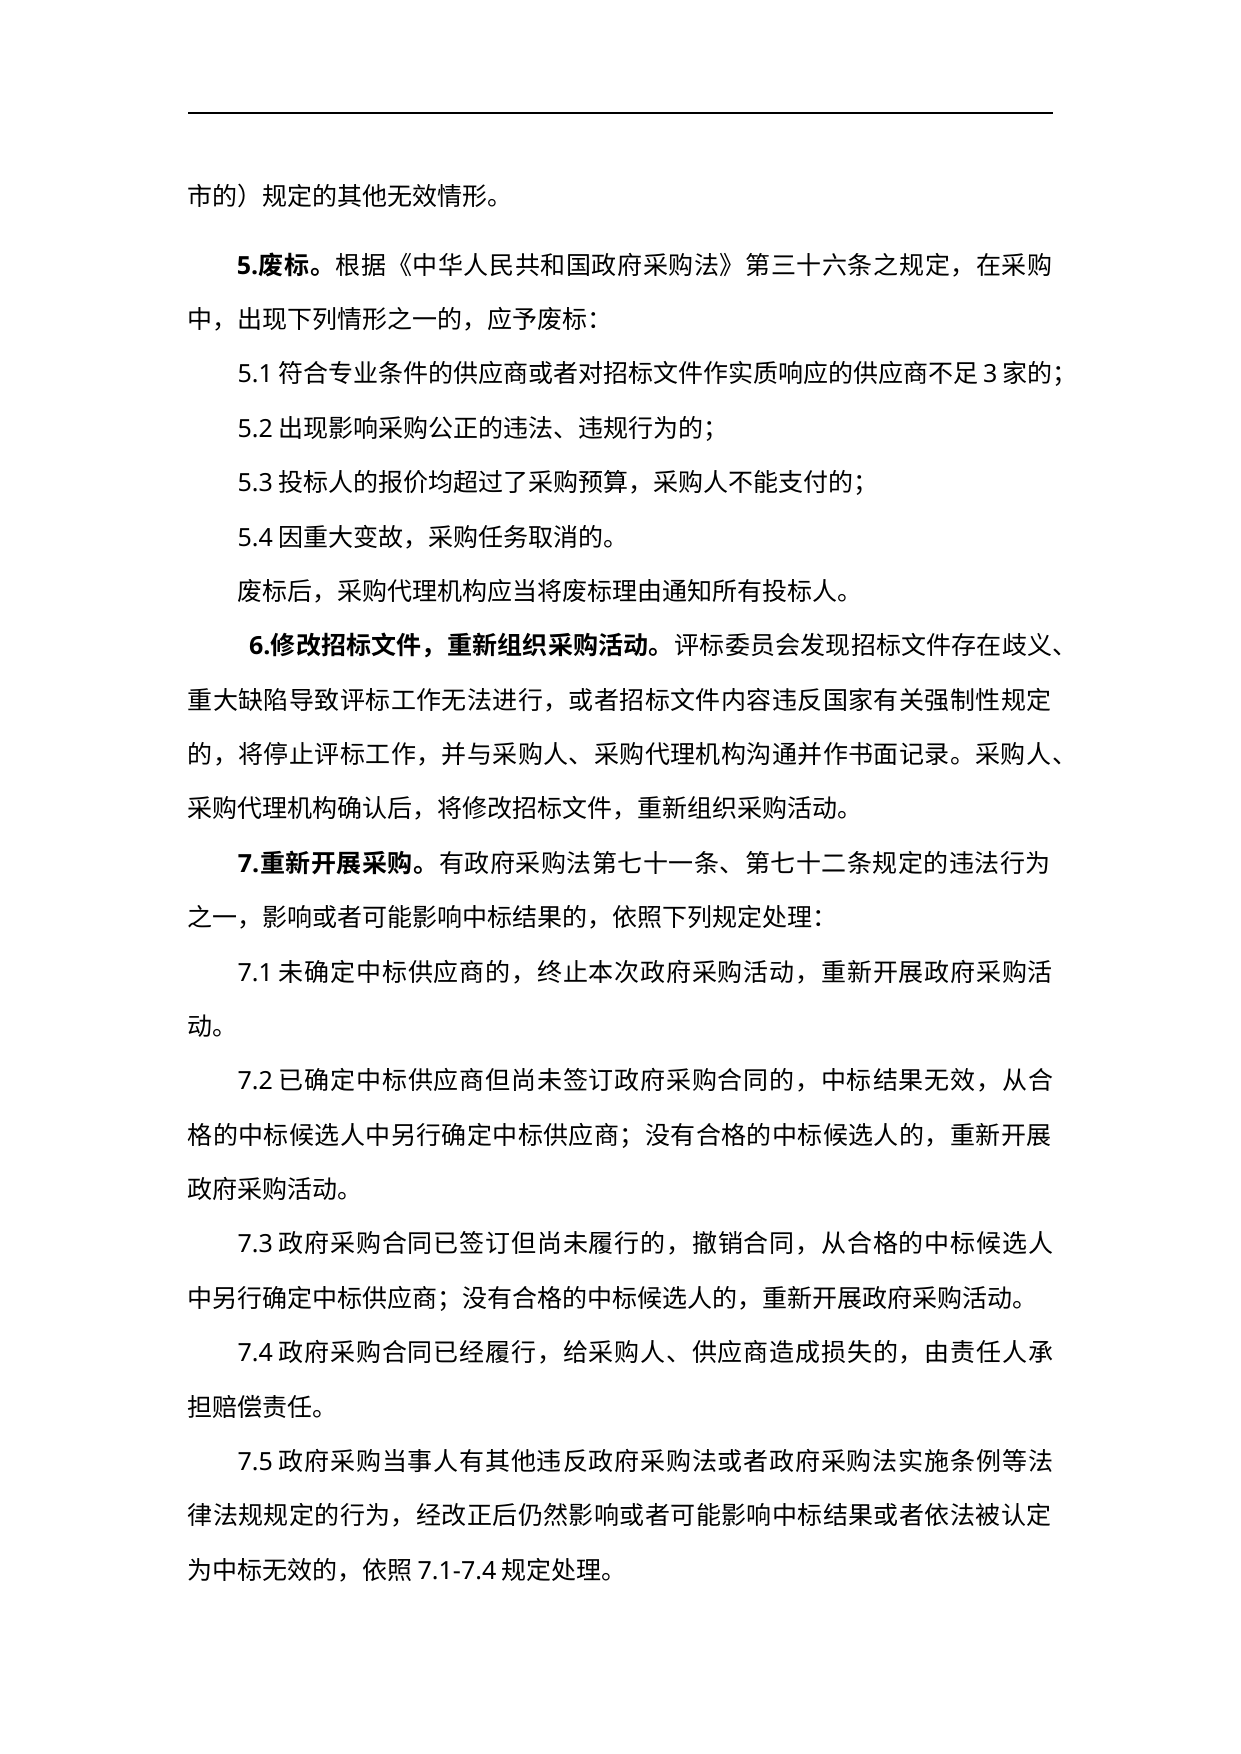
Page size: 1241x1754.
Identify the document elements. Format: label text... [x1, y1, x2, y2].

text 5.3投标人的报价均超过了采购预算，采购人不能支付的； [187, 463, 1053, 499]
text 5.废标。根据《中华人民共和国政府采购法》第三十六条之规定，在采购中，出现下列情形之一的，应予废标： [187, 245, 1053, 336]
text 5.4因重大变故，采购任务取消的。 [187, 517, 1053, 553]
text 7.3政府采购合同已签订但尚未履行的，撤销合同，从合格的中标候选人中另行确定中标供应商；没有合格的中标候选人的，重新开展政府采购活动。 [187, 1224, 1053, 1314]
text 7.重新开展采购。有政府采购法第七十一条、第七十二条规定的违法行为之一，影响或者可能影响中标结果的，依照下列规定处理： [187, 843, 1053, 934]
text 7.2已确定中标供应商但尚未签订政府采购合同的，中标结果无效，从合格的中标候选人中另行确定中标供应商；没有合格的中标候选人的，重新开展政府采购活动。 [187, 1061, 1053, 1206]
text 7.5政府采购当事人有其他违反政府采购法或者政府采购法实施条例等法律法规规定的行为，经改正后仍然影响或者可能影响中标结果或者依法被认定为中标无效的，依照7.1-7.4规定处理。 [187, 1441, 1053, 1586]
text 7.4政府采购合同已经履行，给采购人、供应商造成损失的，由责任人承担赔偿责任。 [187, 1333, 1053, 1423]
text 废标后，采购代理机构应当将废标理由通知所有投标人。 [187, 571, 1053, 608]
text 6.修改招标文件，重新组织采购活动。评标委员会发现招标文件存在歧义、重大缺陷导致评标工作无法进行，或者招标文件内容违反国家有关强制性规定的，将停止评标工作，并与采购人、采购代理机构沟通并作书面记录。采购人、采购代理机构确认后，将修改招标文件，重新组织采购活动。 [187, 626, 1053, 825]
text 5.2出现影响采购公正的违法、违规行为的； [187, 408, 1053, 444]
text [187, 162, 1053, 227]
text 7.1未确定中标供应商的，终止本次政府采购活动，重新开展政府采购活动。 [187, 952, 1053, 1043]
text 5.1符合专业条件的供应商或者对招标文件作实质响应的供应商不足3家的； [187, 354, 1053, 390]
